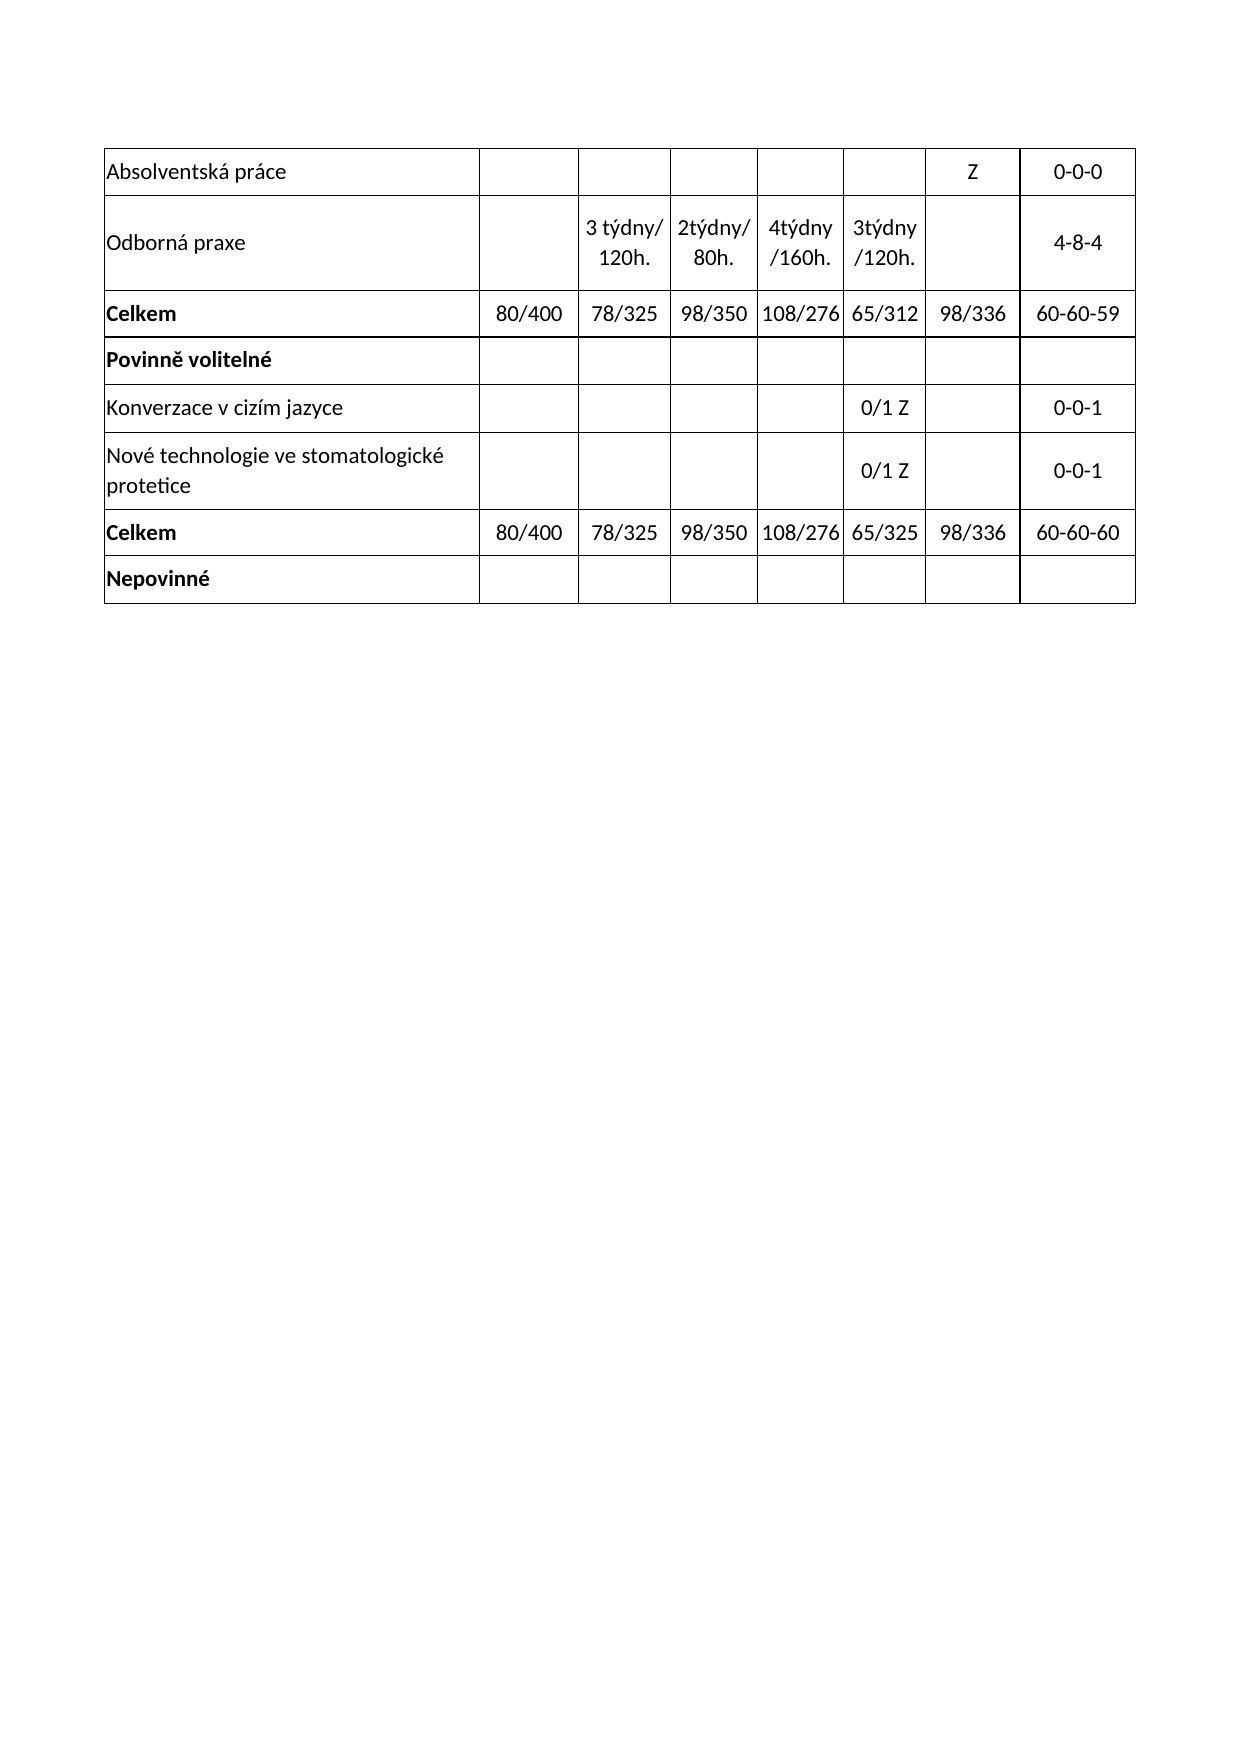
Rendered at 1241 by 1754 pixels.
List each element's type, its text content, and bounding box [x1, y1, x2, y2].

table_cell [671, 149, 757, 195]
table_cell [579, 338, 670, 384]
table_cell [758, 149, 843, 195]
table_cell 80/400 [480, 291, 578, 336]
table_cell Absolventská práce [105, 149, 479, 195]
table_cell [1021, 338, 1135, 384]
table_cell 4týdny /160h. [758, 196, 843, 290]
table_cell 80/400 [480, 510, 578, 555]
table_cell [671, 556, 757, 603]
table_cell 4-8-4 [1021, 196, 1135, 290]
table_cell [579, 556, 670, 603]
table_cell 0/1 Z [844, 433, 925, 509]
table_cell 65/312 [844, 291, 925, 336]
table_cell 108/276 [758, 510, 843, 555]
table_cell [758, 385, 843, 432]
table_cell [579, 433, 670, 509]
table_cell 78/325 [579, 291, 670, 336]
table_cell [758, 433, 843, 509]
table_cell [480, 433, 578, 509]
table_cell [671, 385, 757, 432]
table_cell [579, 149, 670, 195]
table_cell [480, 556, 578, 603]
table_cell 0/1 Z [844, 385, 925, 432]
table_cell 78/325 [579, 510, 670, 555]
table_cell 60-60-60 [1021, 510, 1135, 555]
table_cell [844, 556, 925, 603]
table_cell 0-0-1 [1021, 385, 1135, 432]
table_cell Z [926, 149, 1019, 195]
table_cell [926, 385, 1019, 432]
table_cell 3týdny /120h. [844, 196, 925, 290]
table_cell Celkem [105, 510, 479, 555]
table_cell 3 týdny/ 120h. [579, 196, 670, 290]
table_cell 65/325 [844, 510, 925, 555]
table_cell [926, 433, 1019, 509]
table_cell Konverzace v cizím jazyce [105, 385, 479, 432]
table_cell [480, 149, 578, 195]
table_cell [480, 196, 578, 290]
table_cell 60-60-59 [1021, 291, 1135, 336]
table_cell [1021, 556, 1135, 603]
table_cell 98/350 [671, 291, 757, 336]
table_cell [926, 196, 1019, 290]
table_cell [480, 338, 578, 384]
table_cell Nepovinné [105, 556, 479, 603]
table_cell [579, 385, 670, 432]
table_cell [671, 338, 757, 384]
table_cell [758, 338, 843, 384]
table_cell Odborná praxe [105, 196, 479, 290]
table_cell 98/336 [926, 291, 1019, 336]
table_cell Povinně volitelné [105, 338, 479, 384]
table_cell [758, 556, 843, 603]
table_cell [926, 338, 1019, 384]
table_cell Celkem [105, 291, 479, 336]
table_cell 0-0-0 [1021, 149, 1135, 195]
table_cell 0-0-1 [1021, 433, 1135, 509]
table_cell Nové technologie ve stomatologické protetice [105, 433, 479, 509]
table_cell 98/336 [926, 510, 1019, 555]
table_cell [671, 433, 757, 509]
table_cell [844, 338, 925, 384]
table_cell [844, 149, 925, 195]
table_cell [480, 385, 578, 432]
table_cell 2týdny/80h. [671, 196, 757, 290]
table_cell 108/276 [758, 291, 843, 336]
table_cell 98/350 [671, 510, 757, 555]
table_cell [926, 556, 1019, 603]
